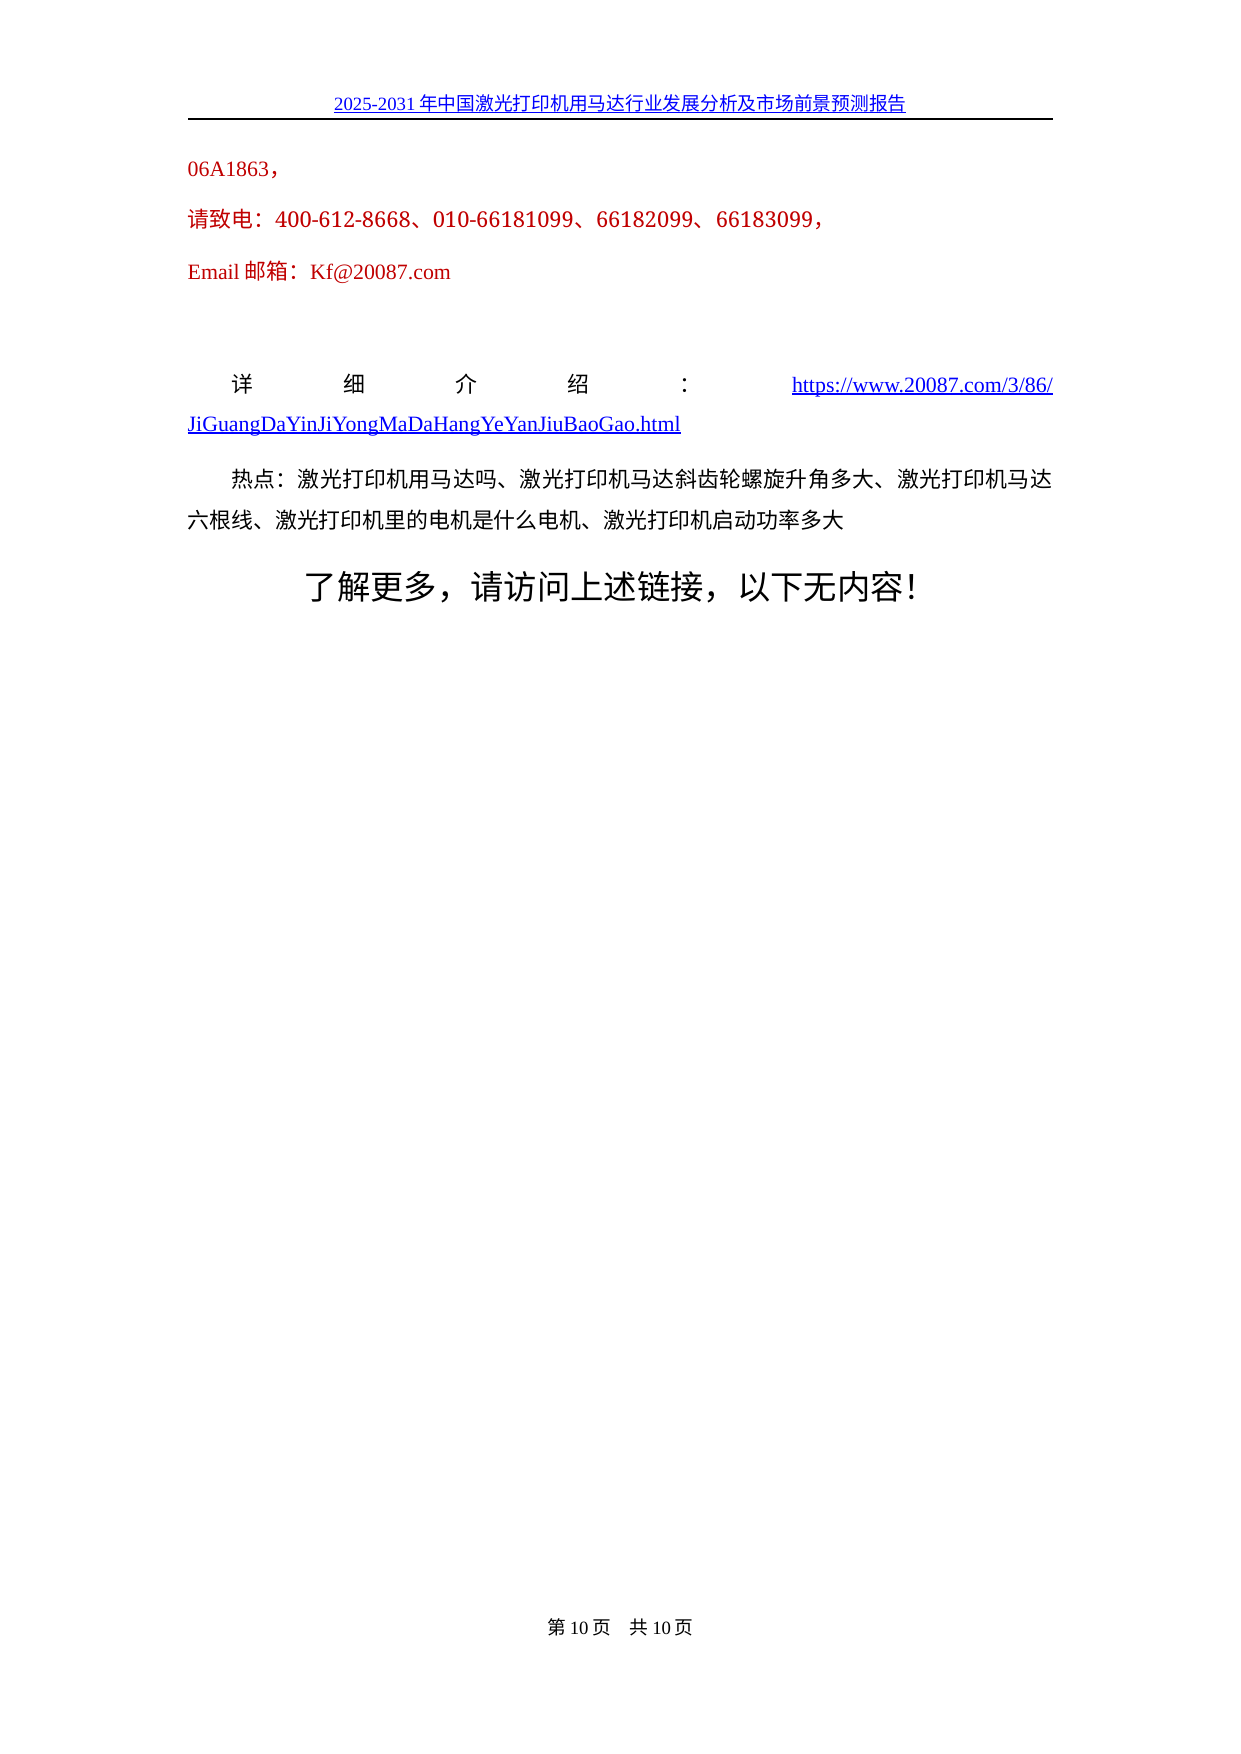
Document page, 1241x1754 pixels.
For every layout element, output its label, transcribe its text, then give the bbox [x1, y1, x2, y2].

text Email邮箱：Kf@20087.com [187, 253, 1053, 286]
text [187, 150, 1053, 183]
text 请致电：400-612-8668、010-66181099、66182099、66183099， [187, 202, 1053, 234]
text 热点：激光打印机用马达吗、激光打印机马达斜齿轮螺旋升角多大、激光打印机马达六根线、激光打印机里的电机是什么电机、激光打印机启动功率多大 [187, 462, 1053, 535]
text 详细介绍：https://www.20087.com/3/86/JiGuangDaYinJiYongMaDaHangYeYanJiuBaoGao.html [187, 366, 1053, 439]
title 了解更多，请访问上述链接，以下无内容！ [187, 553, 1053, 618]
